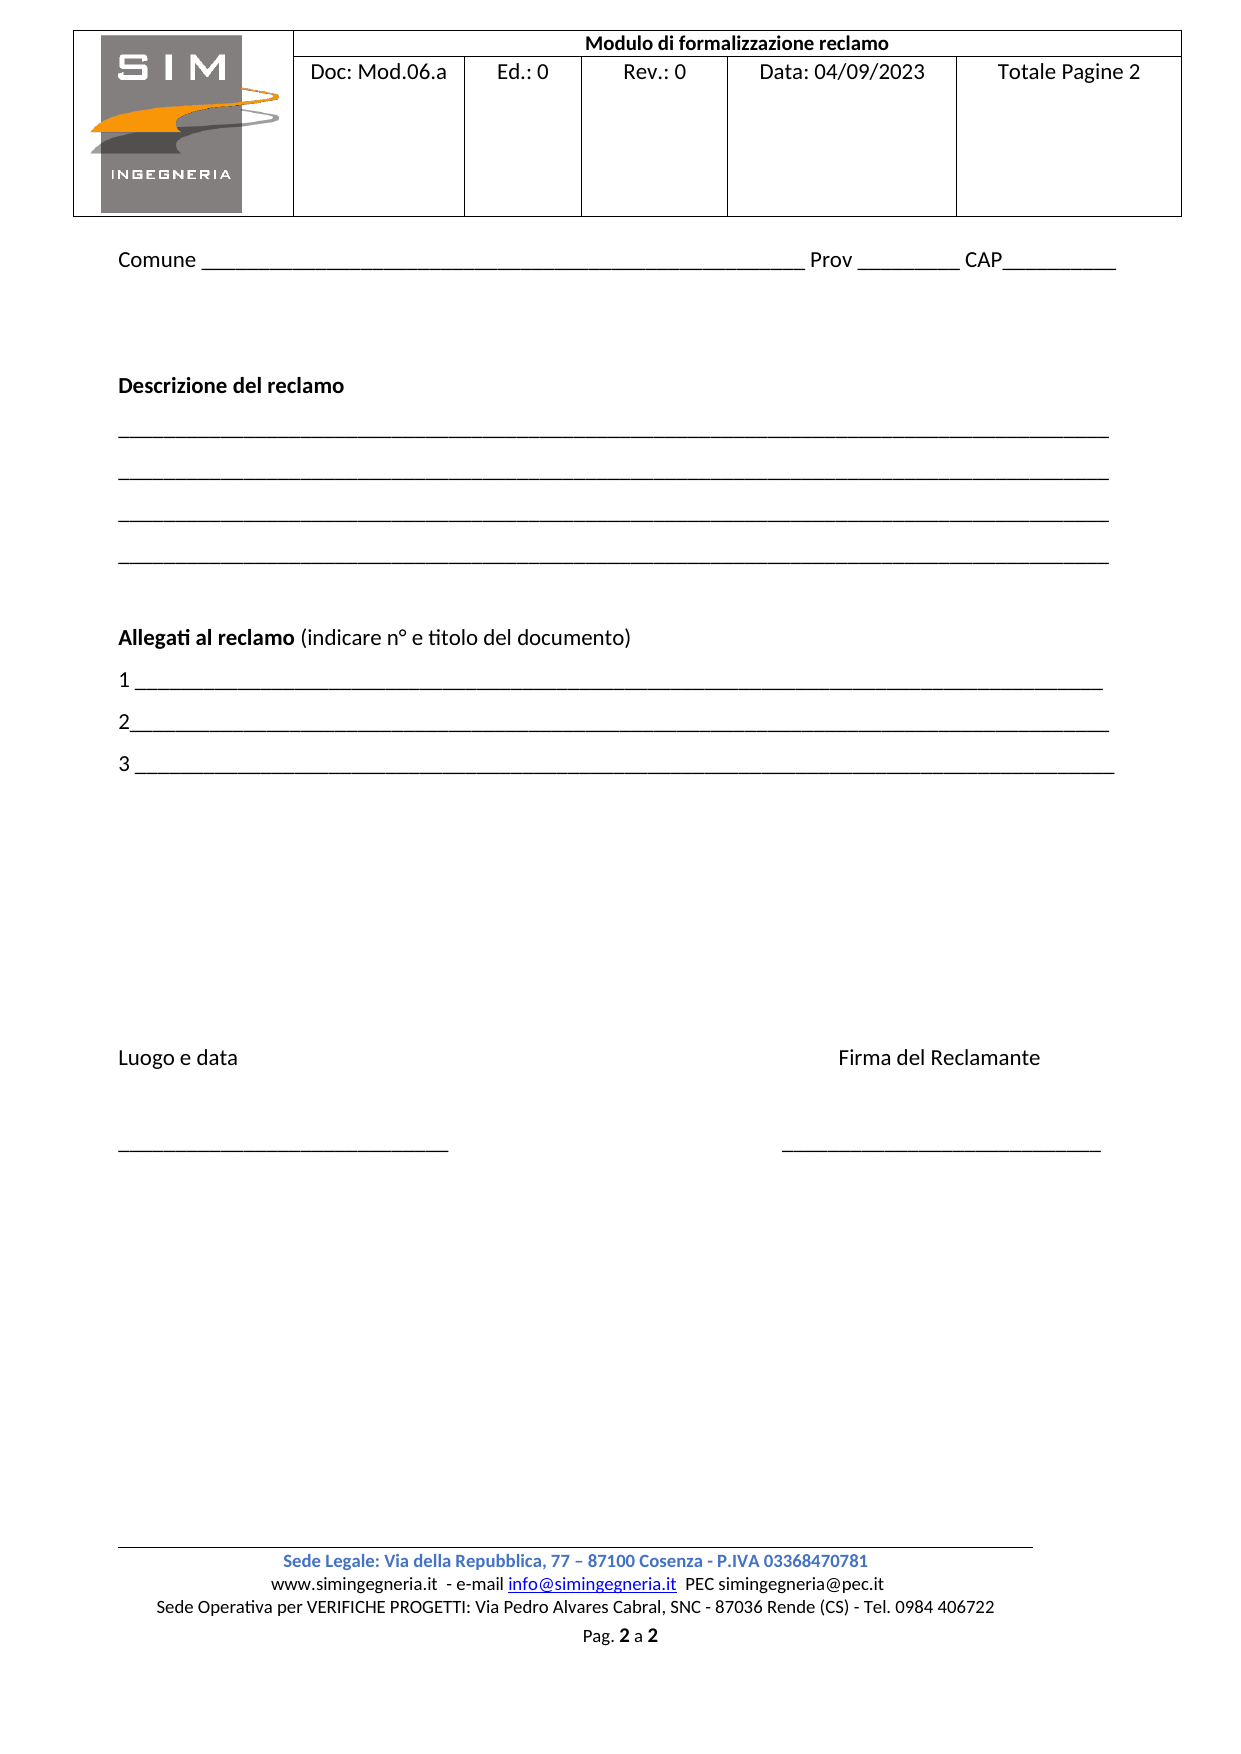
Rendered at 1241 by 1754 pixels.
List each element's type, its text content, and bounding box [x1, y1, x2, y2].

text _____________________________ ____________________________ [118, 1127, 1122, 1155]
text _______________________________________________________________________________________ [118, 539, 1122, 567]
text _______________________________________________________________________________________ [118, 413, 1122, 441]
text 1 _____________________________________________________________________________________ [118, 665, 1122, 693]
text Allegati al reclamo (indicare n° e titolo del documento) [118, 623, 1122, 651]
text Comune _____________________________________________________ Prov _________ CAP__________ [118, 245, 1122, 273]
picture [85, 30, 283, 217]
text _______________________________________________________________________________________ [118, 497, 1122, 525]
text 2______________________________________________________________________________________ [118, 707, 1122, 735]
text _______________________________________________________________________________________ [118, 455, 1122, 483]
text Descrizione del reclamo [118, 371, 1122, 399]
text Luogo e data Firma del Reclamante [118, 1043, 1122, 1071]
text 3 ______________________________________________________________________________________ [118, 749, 1122, 777]
